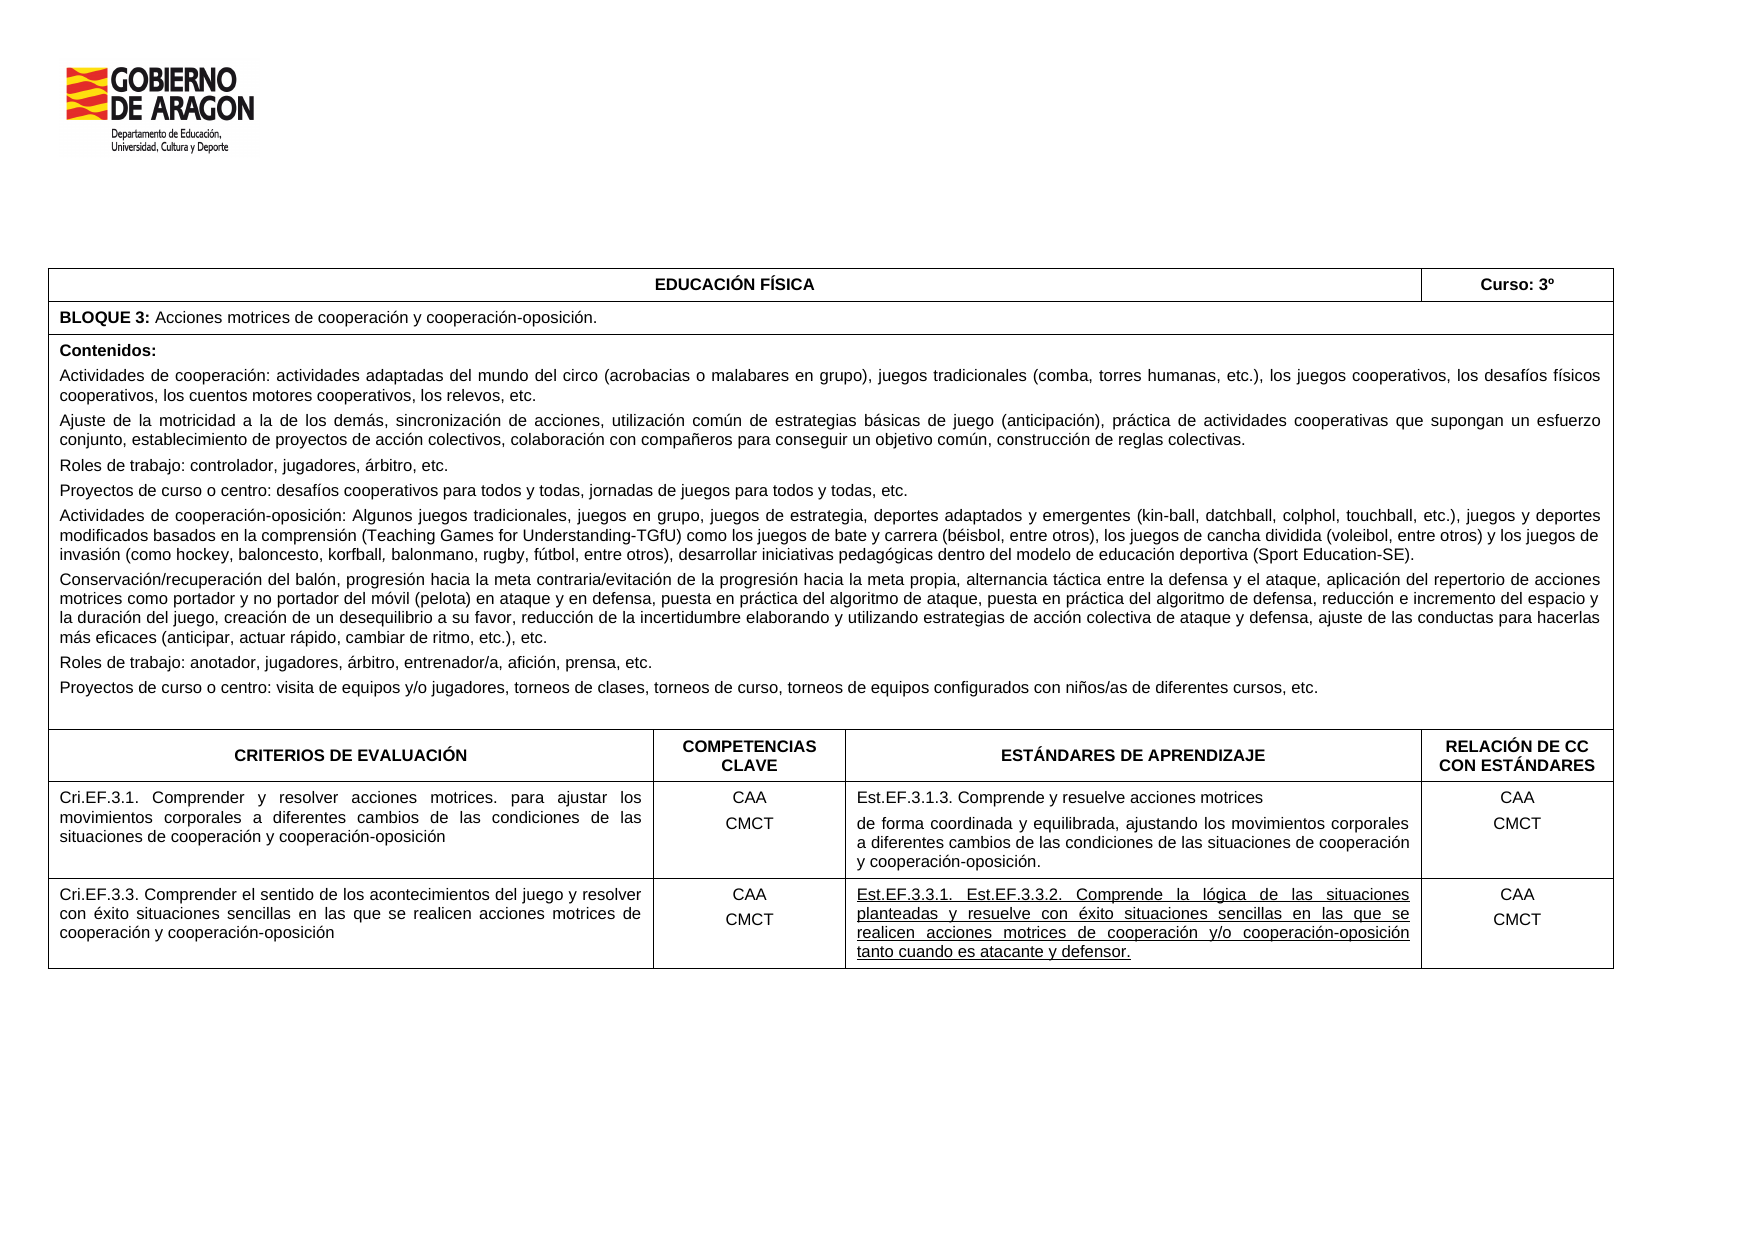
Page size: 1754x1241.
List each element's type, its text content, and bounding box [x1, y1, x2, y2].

table_cell Contenidos: Actividades de cooperación: actividades adaptadas del mundo del circo (acrobacias o malabares en grupo), juegos tradicionales (comba, torres humanas, etc.), los juegos cooperativos, los desafíos físicos cooperativos, los cuentos motores cooperativos, los relevos, etc. Ajuste de la motricidad a la de los demás, sincronización de acciones, utilización común de estrategias básicas de juego (anticipación), práctica de actividades cooperativas que supongan un esfuerzo conjunto, establecimiento de proyectos de acción colectivos, colaboración con compañeros para conseguir un objetivo común, construcción de reglas colectivas. Roles de trabajo: controlador, jugadores, árbitro, etc. Proyectos de curso o centro: desafíos cooperativos para todos y todas, jornadas de juegos para todos y todas, etc. Actividades de cooperación-oposición: Algunos juegos tradicionales, juegos en grupo, juegos de estrategia, deportes adaptados y emergentes (kin-ball, datchball, colphol, touchball, etc.), juegos y deportes modificados basados en la comprensión (Teaching Games for Understanding-TGfU) como los juegos de bate y carrera (béisbol, entre otros), los juegos de cancha dividida (voleibol, entre otros) y los juegos de invasión (como hockey, baloncesto, korfball, balonmano, rugby, fútbol, entre otros), desarrollar iniciativas pedagógicas dentro del modelo de educación deportiva (Sport Education-SE). Conservación/recuperación del balón, progresión hacia la meta contraria/evitación de la progresión hacia la meta propia, alternancia táctica entre la defensa y el ataque, aplicación del repertorio de acciones motrices como portador y no portador del móvil (pelota) en ataque y en defensa, puesta en práctica del algoritmo de ataque, puesta en práctica del algoritmo de defensa, reducción e incremento del espacio y la duración del juego, creación de un desequilibrio a su favor, reducción de la incertidumbre elaborando y utilizando estrategias de acción colectiva de ataque y defensa, ajuste de las conductas para hacerlas más eficaces (anticipar, actuar rápido, cambiar de ritmo, etc.), etc. Roles de trabajo: anotador, jugadores, árbitro, entrenador/a, afición, prensa, etc. Proyectos de curso o centro: visita de equipos y/o jugadores, torneos de clases, torneos de curso, torneos de equipos configurados con niños/as de diferentes cursos, etc. [49, 335, 1613, 729]
table_header Curso: 3º [1422, 269, 1613, 301]
table_cell CAA CMCT [1422, 782, 1613, 877]
table_cell Est.EF.3.3.1. Est.EF.3.3.2. Comprende la lógica de las situaciones planteadas y resuelve con éxito situaciones sencillas en las que se realicen acciones motrices de cooperación y/o cooperación-oposición tanto cuando es atacante y defensor. [846, 879, 1421, 968]
table_cell Est.EF.3.1.3. Comprende y resuelve acciones motrices de forma coordinada y equilibrada, ajustando los movimientos corporales a diferentes cambios de las condiciones de las situaciones de cooperación y cooperación-oposición. [846, 782, 1421, 877]
table_cell Cri.EF.3.3. Comprender el sentido de los acontecimientos del juego y resolver con éxito situaciones sencillas en las que se realicen acciones motrices de cooperación y cooperación-oposición [49, 879, 653, 968]
table_cell CAA CMCT [1422, 879, 1613, 968]
table_cell RELACIÓN DE CC CON ESTÁNDARES [1422, 730, 1613, 781]
table_cell Cri.EF.3.1. Comprender y resolver acciones motrices. para ajustar los movimientos corporales a diferentes cambios de las condiciones de las situaciones de cooperación y cooperación-oposición [49, 782, 653, 877]
table_header EDUCACIÓN FÍSICA [49, 269, 1421, 301]
table_cell ESTÁNDARES DE APRENDIZAJE [846, 730, 1421, 781]
table_cell COMPETENCIAS CLAVE [654, 730, 845, 781]
table_cell CAA CMCT [654, 879, 845, 968]
table_cell CAA CMCT [654, 782, 845, 877]
picture [59, 58, 260, 158]
table_cell CRITERIOS DE EVALUACIÓN [49, 730, 653, 781]
table_cell BLOQUE 3: Acciones motrices de cooperación y cooperación-oposición. [49, 302, 1613, 333]
